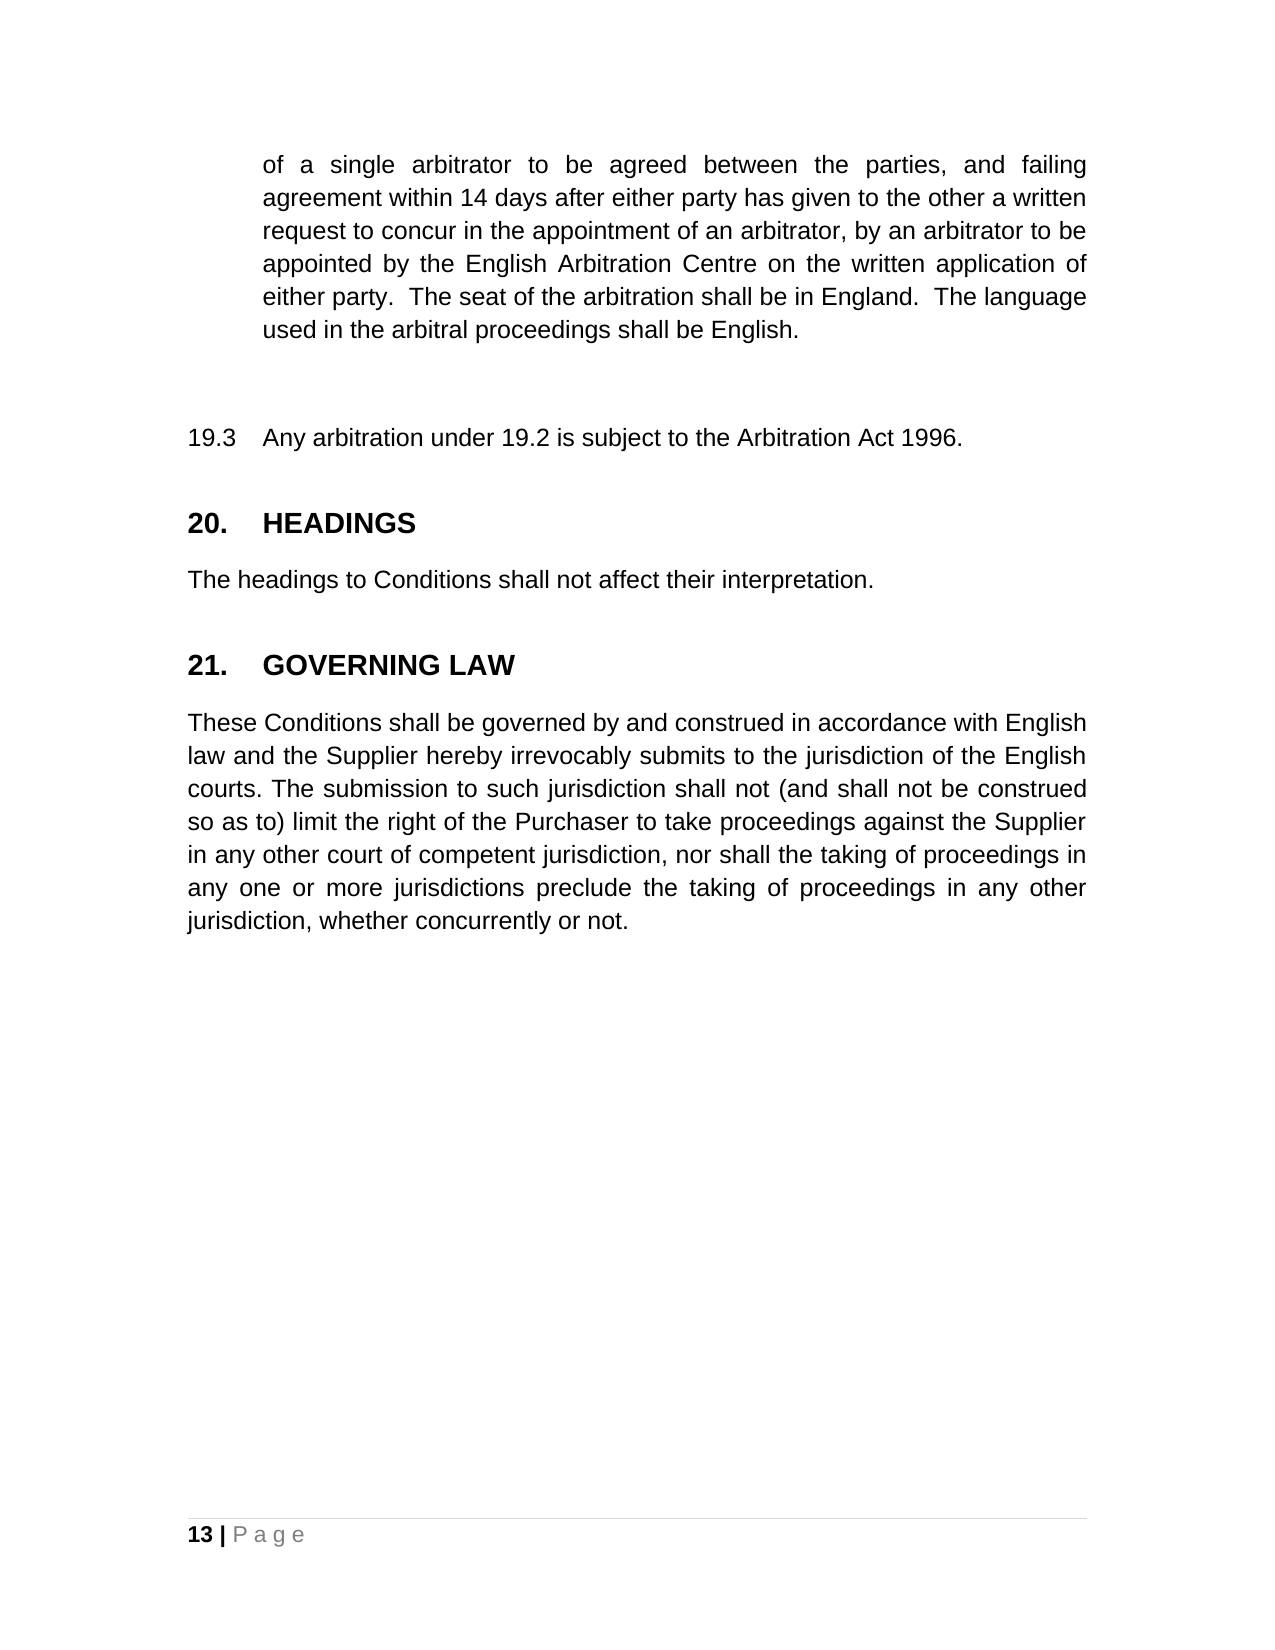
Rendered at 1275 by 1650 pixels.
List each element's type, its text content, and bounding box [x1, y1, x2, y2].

subtitle 21. GOVERNING LAW [187, 648, 1088, 682]
text 19.3 Any arbitration under 19.2 is subject to the Arbitration Act 1996. [187, 423, 1088, 452]
text The headings to Conditions shall not affect their interpretation. [187, 565, 1088, 594]
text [187, 150, 1088, 344]
text These Conditions shall be governed by and construed in accordance with English law and the Supplier hereby irrevocably submits to the jurisdiction of the English courts. The submission to such jurisdiction shall not (and shall not be construed so as to) limit the right of the Purchaser to take proceedings against the Supplier in any other court of competent jurisdiction, nor shall the taking of proceedings in any one or more jurisdictions preclude the taking of proceedings in any other jurisdiction, whether concurrently or not. [187, 708, 1088, 934]
subtitle 20. HEADINGS [187, 506, 1088, 539]
